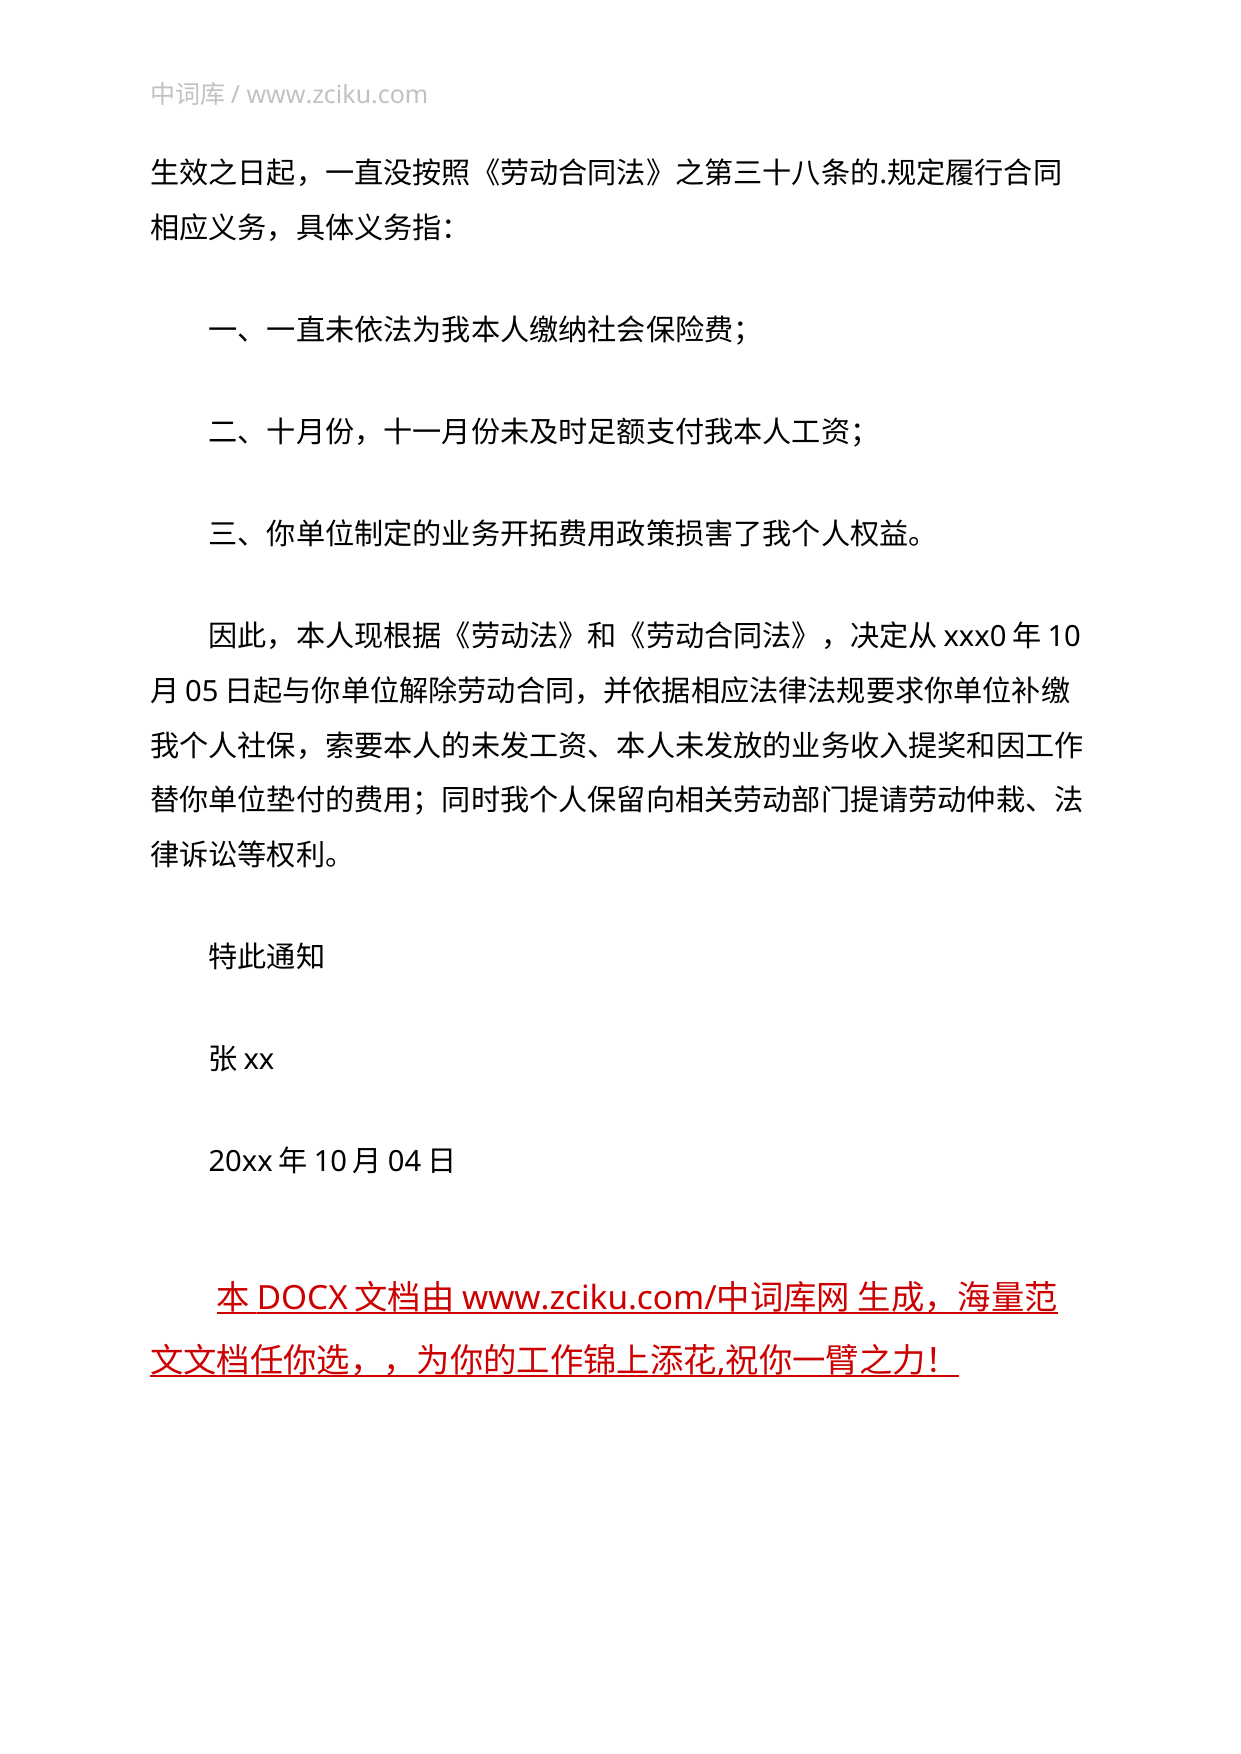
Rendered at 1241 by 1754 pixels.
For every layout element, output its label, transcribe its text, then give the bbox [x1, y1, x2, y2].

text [150, 150, 1090, 247]
text 三、你单位制定的业务开拓费用政策损害了我个人权益。 [150, 510, 1090, 553]
text 因此，本人现根据《劳动法》和《劳动合同法》，决定从xxx0年10月05日起与你单位解除劳动合同，并依据相应法律法规要求你单位补缴我个人社保，索要本人的未发工资、本人未发放的业务收入提奖和因工作替你单位垫付的费用；同时我个人保留向相关劳动部门提请劳动仲栽、法律诉讼等权利。 [150, 612, 1090, 874]
text 一、一直未依法为我本人缴纳社会保险费； [150, 307, 1090, 349]
text 张xx [150, 1035, 1090, 1078]
text 20xx年10月04日 [150, 1137, 1090, 1180]
text 二、十月份，十一月份未及时足额支付我本人工资； [150, 408, 1090, 451]
text 特此通知 [150, 934, 1090, 976]
text 本DOCX文档由 www.zciku.com/中词库网 生成，海量范文文档任你选，，为你的工作锦上添花,祝你一臂之力！ [150, 1271, 1090, 1382]
